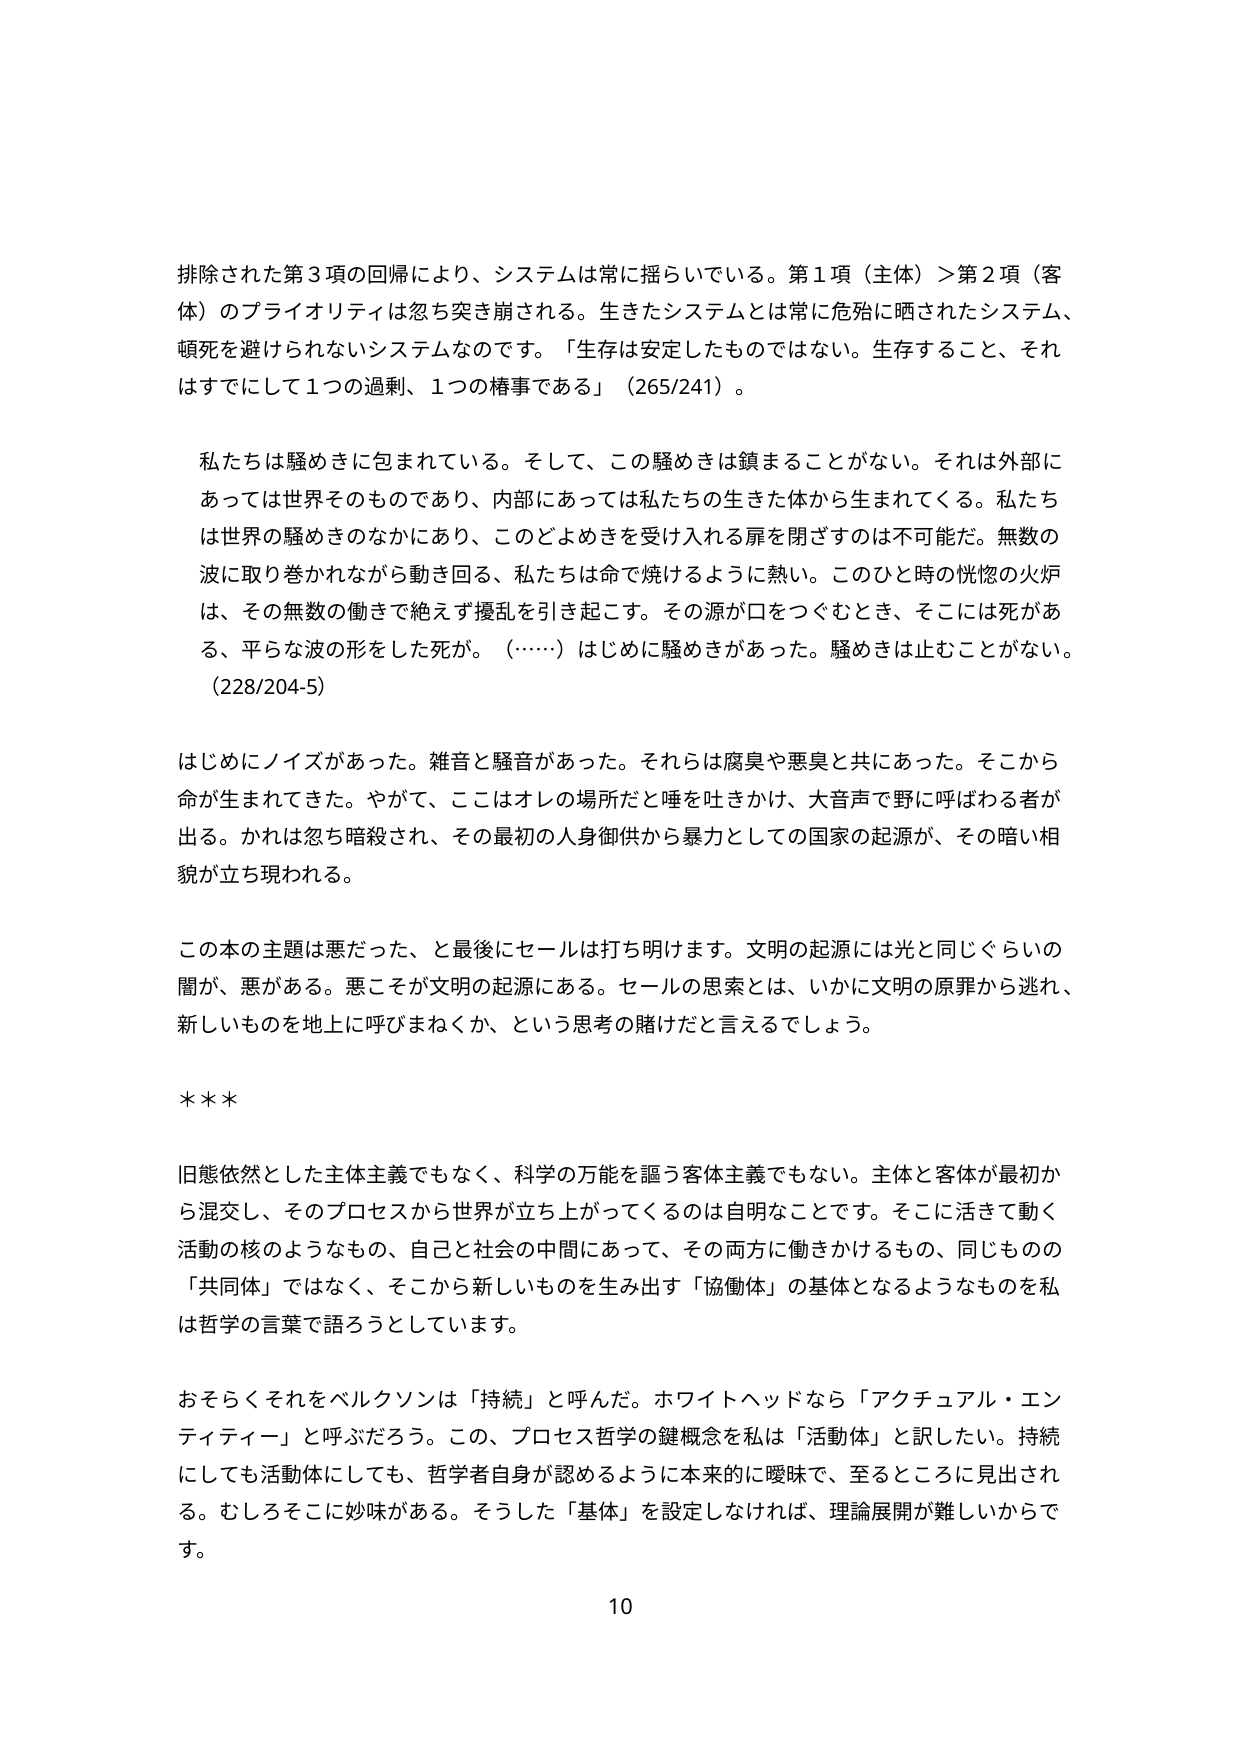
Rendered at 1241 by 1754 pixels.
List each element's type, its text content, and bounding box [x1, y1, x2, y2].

text 私たちは騒めきに包まれている。そして、この騒めきは鎮まることがない。それは外部にあっては世界そのものであり、内部にあっては私たちの生きた体から生まれてくる。私たちは世界の騒めきのなかにあり、このどよめきを受け入れる扉を閉ざすのは不可能だ。無数の波に取り巻かれながら動き回る、私たちは命で焼けるように熱い。このひと時の恍惚の火炉は、その無数の働きで絶えず擾乱を引き起こす。その源が口をつぐむとき、そこには死がある、平らな波の形をした死が。（……）はじめに騒めきがあった。騒めきは止むことがない。（228/204-5） [199, 442, 1063, 704]
text おそらくそれをベルクソンは「持続」と呼んだ。ホワイトヘッドなら「アクチュアル・エンティティー」と呼ぶだろう。この、プロセス哲学の鍵概念を私は「活動体」と訳したい。持続にしても活動体にしても、哲学者自身が認めるように本来的に曖昧で、至るところに見出される。むしろそこに妙味がある。そうした「基体」を設定しなければ、理論展開が難しいからです。 [177, 1379, 1063, 1567]
text 旧態依然とした主体主義でもなく、科学の万能を謳う客体主義でもない。主体と客体が最初から混交し、そのプロセスから世界が立ち上がってくるのは自明なことです。そこに活きて動く活動の核のようなもの、自己と社会の中間にあって、その両方に働きかけるもの、同じものの「共同体」ではなく、そこから新しいものを生み出す「協働体」の基体となるようなものを私は哲学の言葉で語ろうとしています。 [177, 1154, 1063, 1342]
text 排除された第３項の回帰により、システムは常に揺らいでいる。第１項（主体）＞第２項（客体）のプライオリティは忽ち突き崩される。生きたシステムとは常に危殆に晒されたシステム、頓死を避けられないシステムなのです。「生存は安定したものではない。生存すること、それはすでにして１つの過剰、１つの椿事である」（265/241）。 [177, 254, 1063, 404]
text この本の主題は悪だった、と最後にセールは打ち明けます。文明の起源には光と同じぐらいの闇が、悪がある。悪こそが文明の起源にある。セールの思索とは、いかに文明の原罪から逃れ、新しいものを地上に呼びまねくか、という思考の賭けだと言えるでしょう。 [177, 929, 1063, 1042]
text ＊＊＊ [177, 1079, 1063, 1117]
text はじめにノイズがあった。雑音と騒音があった。それらは腐臭や悪臭と共にあった。そこから命が生まれてきた。やがて、ここはオレの場所だと唾を吐きかけ、大音声で野に呼ばわる者が出る。かれは忽ち暗殺され、その最初の人身御供から暴力としての国家の起源が、その暗い相貌が立ち現われる。 [177, 742, 1063, 892]
